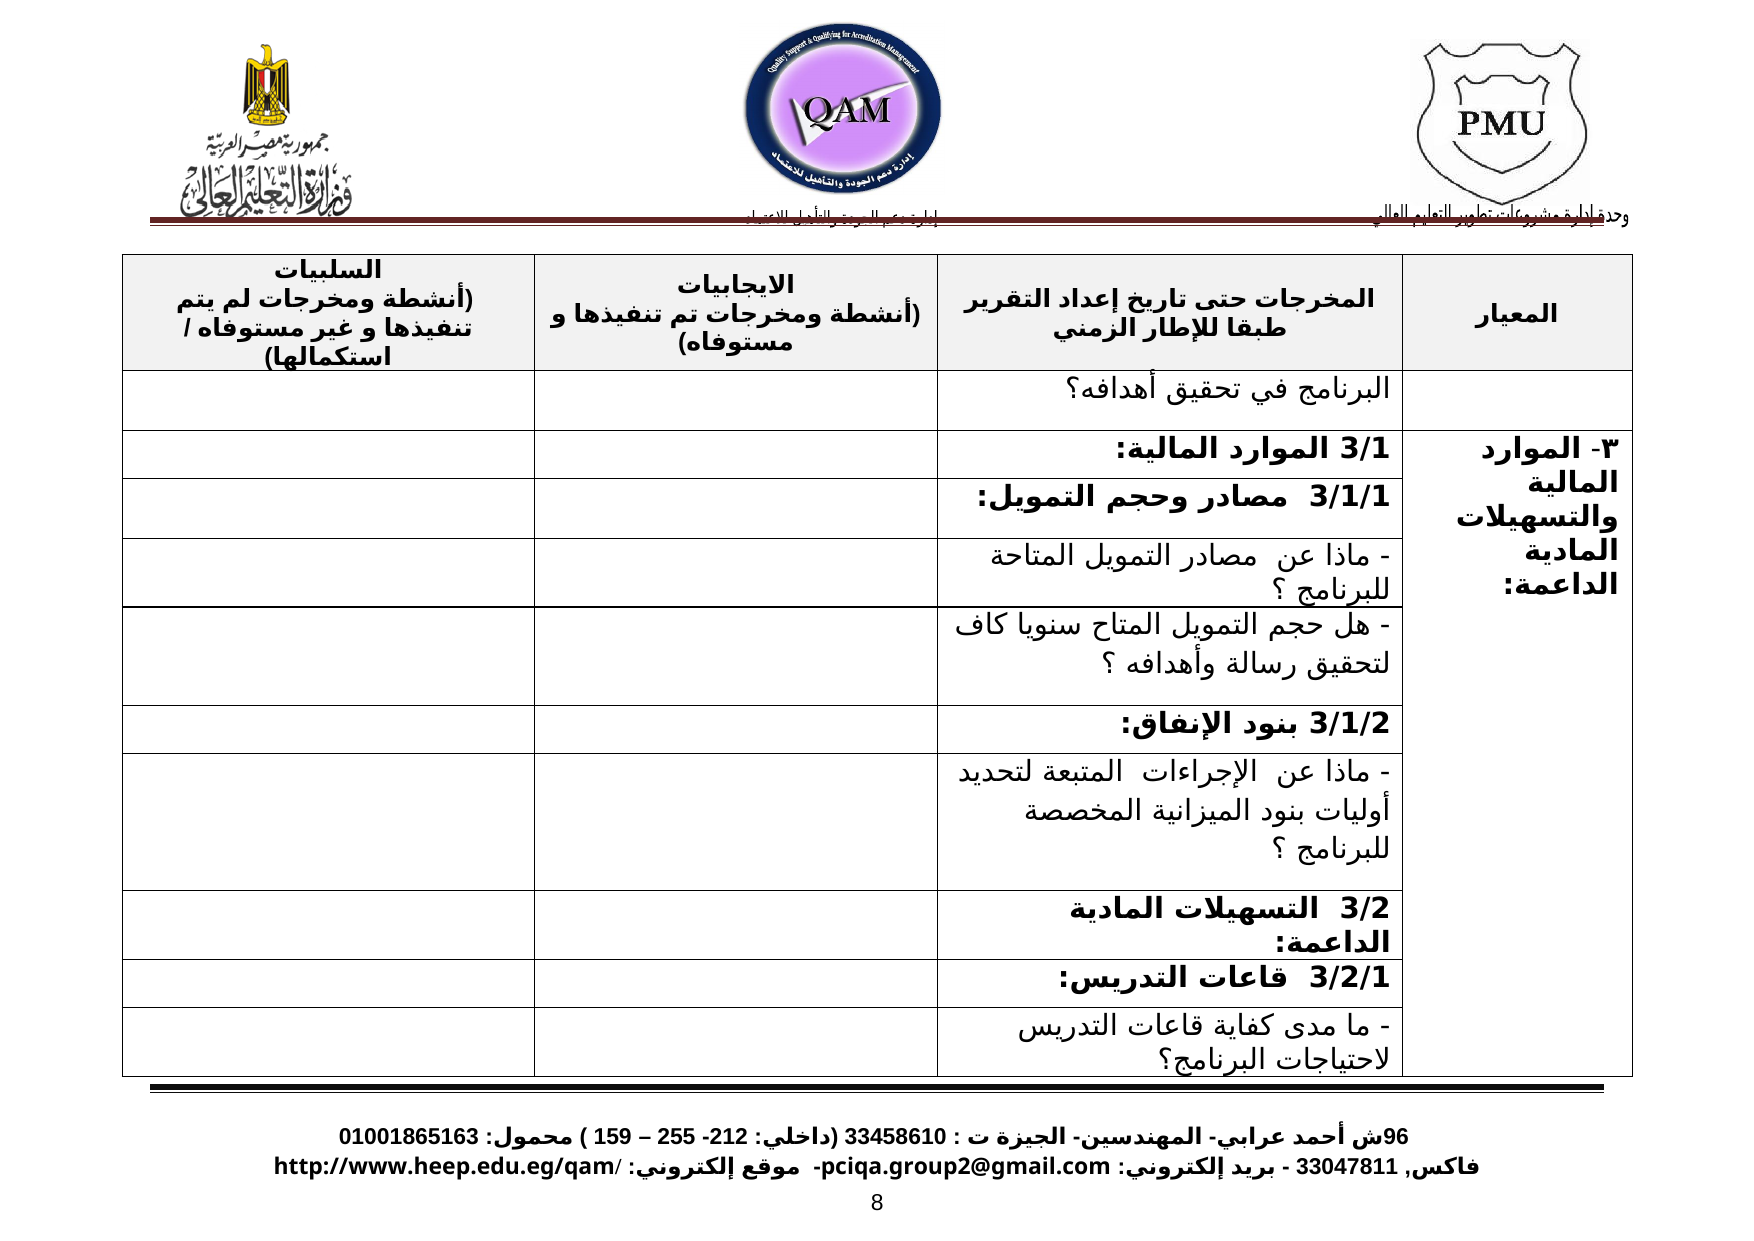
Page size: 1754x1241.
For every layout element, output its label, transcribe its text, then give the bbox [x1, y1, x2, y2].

table_cell [123, 754, 534, 890]
table_header المعيار [1403, 255, 1632, 370]
table_cell 3/1/1 مصادر وحجم التمويل: [938, 479, 1402, 537]
table_cell 3/1 الموارد المالية: [938, 431, 1402, 478]
table_cell [123, 371, 534, 430]
table_cell [123, 1008, 534, 1076]
table_header السلبيات (أنشطة ومخرجات لم يتم تنفيذها و غير مستوفاه / استكمالها) [123, 255, 534, 370]
table_cell [535, 479, 937, 537]
table_cell [123, 706, 534, 753]
picture [151, 40, 384, 217]
table_cell [535, 371, 937, 430]
table_cell - ما مدى كفاية قاعات التدريس لاحتياجات البرنامج؟ [938, 1008, 1402, 1076]
table_cell 3/1/2 بنود الإنفاق: [938, 706, 1402, 753]
table_cell 3/2/1 قاعات التدريس: [938, 960, 1402, 1007]
table_cell [535, 754, 937, 890]
picture [738, 20, 945, 195]
table_cell [535, 431, 937, 478]
table_cell [123, 479, 534, 537]
table_cell [535, 706, 937, 753]
table_cell - إلي أي مدي يدعم هذا النظام البرنامج في تحقيق أهدافه؟ [938, 371, 1402, 430]
table_cell [535, 960, 937, 1007]
table_cell [535, 608, 937, 705]
table_header المخرجات حتى تاريخ إعداد التقرير طبقا للإطار الزمني [938, 255, 1402, 370]
picture [1410, 39, 1593, 206]
table_cell [535, 1008, 937, 1076]
table_cell [535, 539, 937, 606]
table_cell [123, 431, 534, 478]
table_cell [123, 608, 534, 705]
table_cell [123, 891, 534, 959]
table_cell 3/2 التسهيلات المادية الداعمة: [938, 891, 1402, 959]
table_cell [123, 960, 534, 1007]
table_cell ٣- الموارد المالية والتسهيلات المادية الداعمة: [1403, 431, 1632, 1076]
table_cell - ماذا عن مصادر التمويل المتاحة للبرنامج ؟ [938, 539, 1402, 606]
table_cell [535, 891, 937, 959]
table_cell [123, 539, 534, 606]
table_cell - ماذا عن الإجراءات المتبعة لتحديد أوليات بنود الميزانية المخصصة للبرنامج ؟ [938, 754, 1402, 890]
table_cell - هل حجم التمويل المتاح سنويا كاف لتحقيق رسالة وأهدافه ؟ [938, 608, 1402, 705]
table_header الايجابيات (أنشطة ومخرجات تم تنفيذها و مستوفاه) [535, 255, 937, 370]
